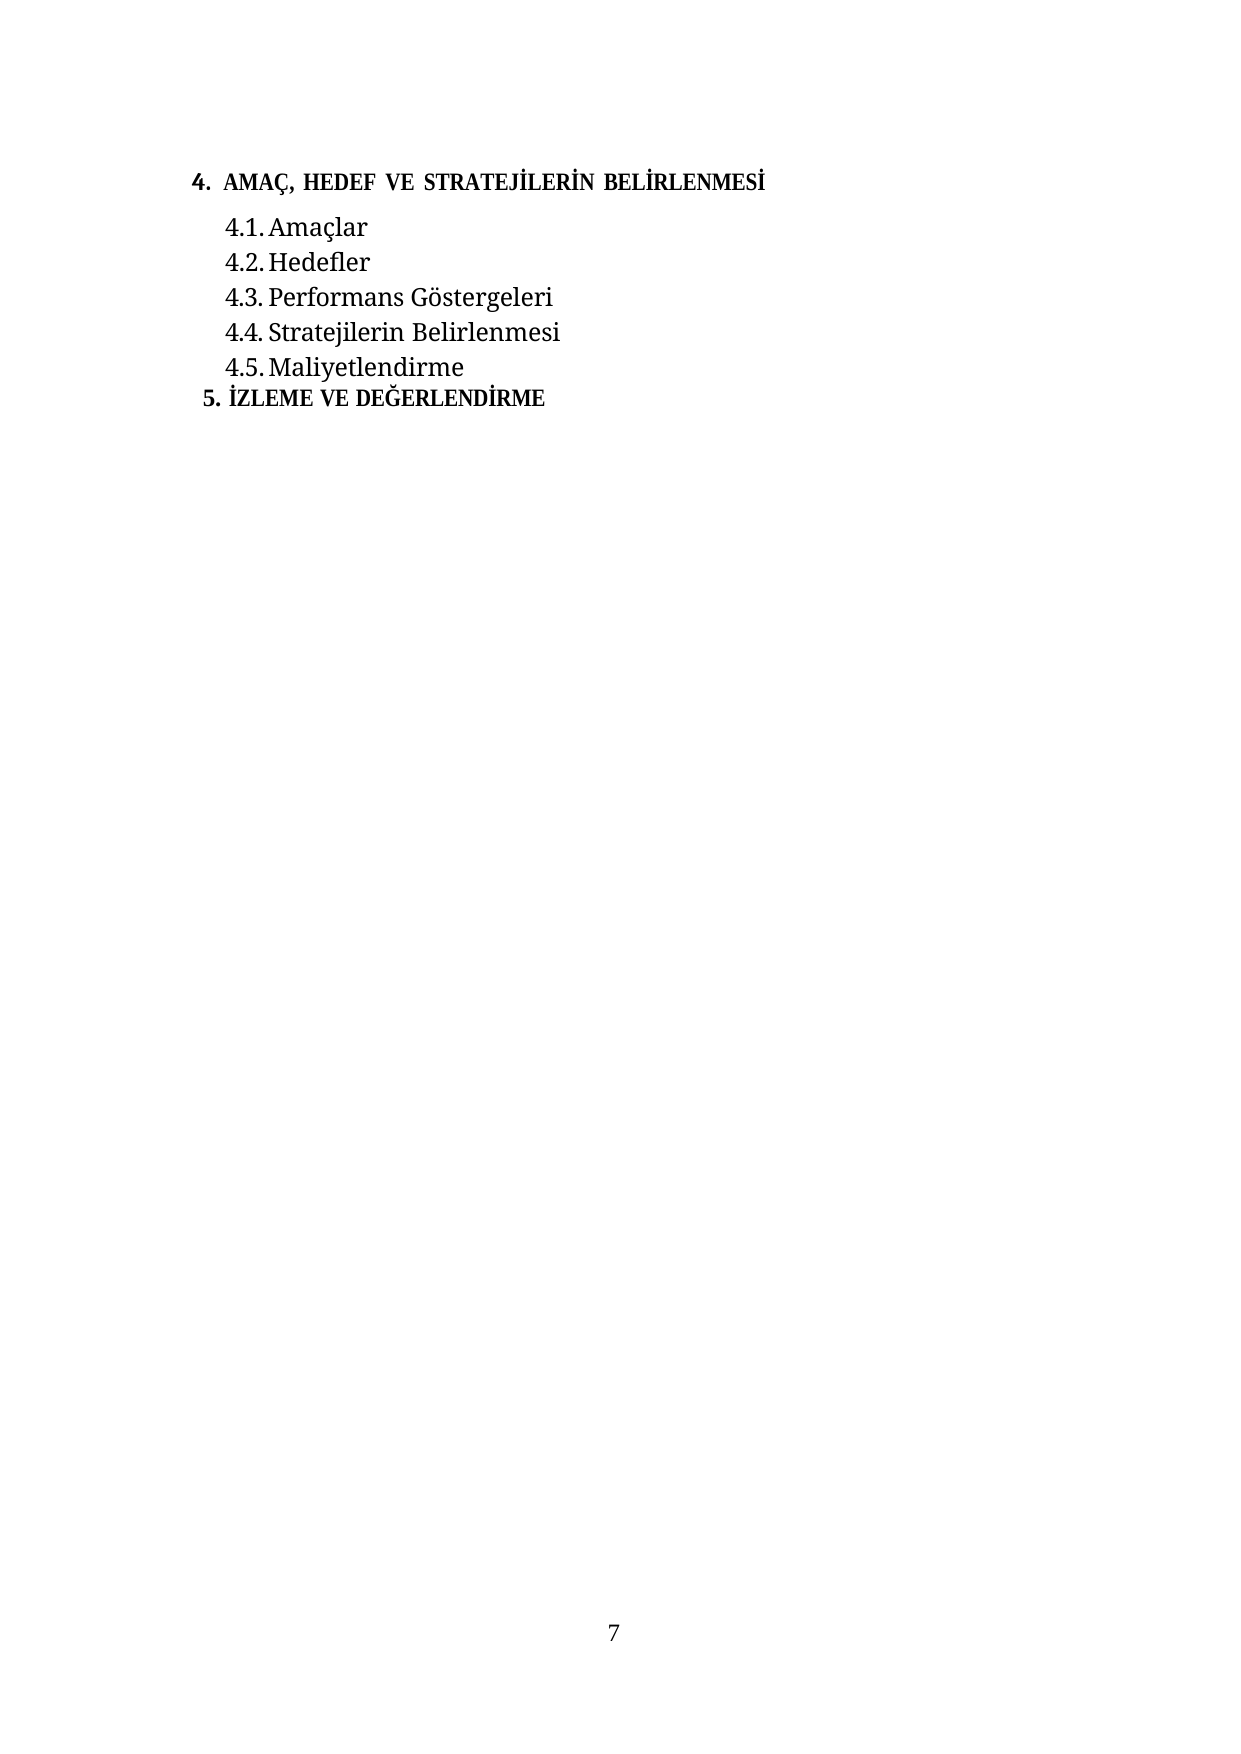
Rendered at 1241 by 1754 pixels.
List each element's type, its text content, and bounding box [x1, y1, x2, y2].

list AMAÇ, HEDEF VE STRATEJİLERİN BELİRLENMESİ [192, 167, 1198, 196]
list Performans Göstergeleri [225, 279, 1198, 313]
list Maliyetlendirme [225, 349, 1198, 383]
list Stratejilerin Belirlenmesi [225, 314, 1198, 348]
list Amaçlar [225, 209, 1198, 244]
list Hedefler [225, 244, 1198, 278]
list İZLEME VE DEĞERLENDİRME [203, 383, 1198, 412]
